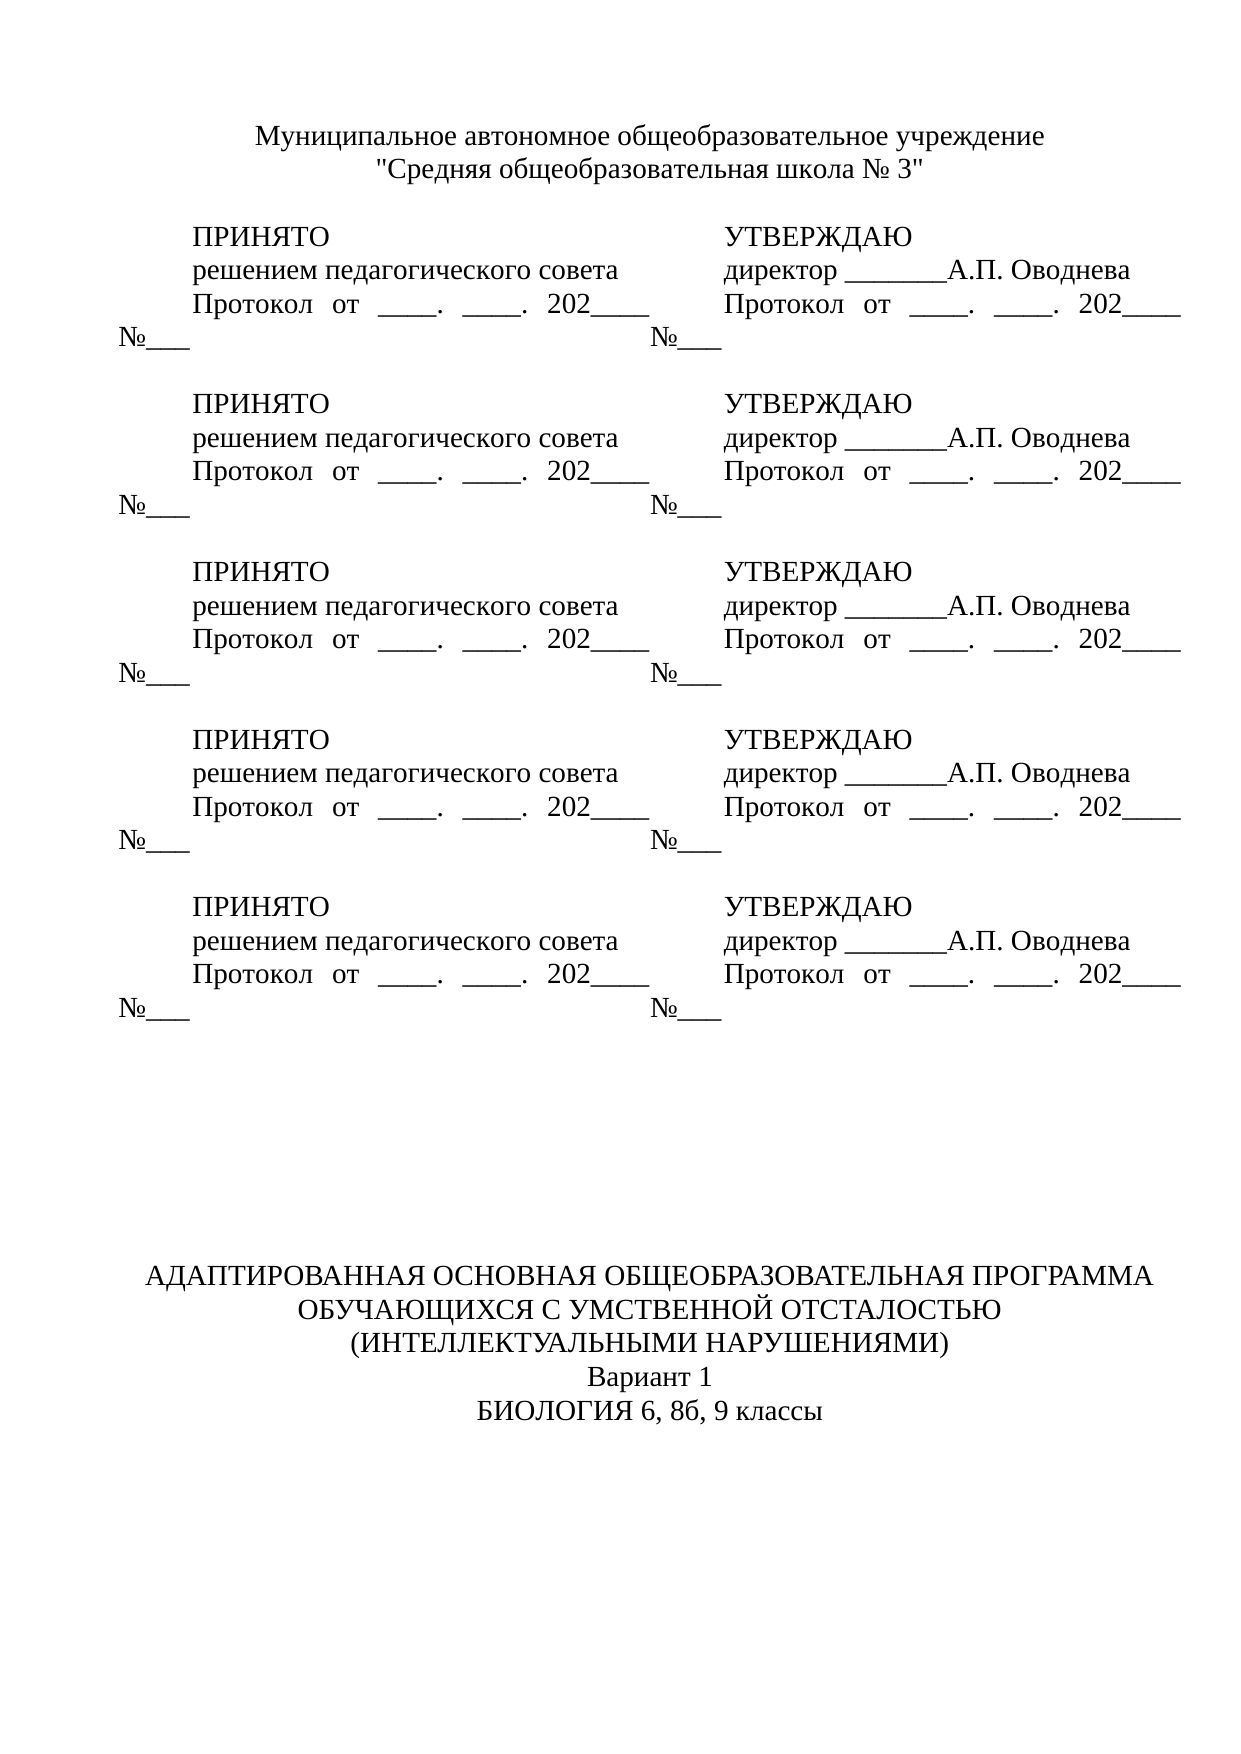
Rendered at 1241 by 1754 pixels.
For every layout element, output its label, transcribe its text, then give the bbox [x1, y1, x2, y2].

text решением педагогического совета [118, 420, 649, 453]
text ПРИНЯТО [118, 554, 649, 588]
text ПРИНЯТО [118, 722, 649, 755]
text УТВЕРЖДАЮ [650, 219, 1181, 252]
text Протокол от ____. ____. 202____ №___ [118, 453, 649, 521]
text УТВЕРЖДАЮ [650, 889, 1181, 923]
text Протокол от ____. ____. 202____ №___ [118, 621, 649, 688]
text (ИНТЕЛЛЕКТУАЛЬНЫМИ НАРУШЕНИЯМИ) [118, 1326, 1181, 1359]
text директор _______А.П. Оводнева [650, 420, 1181, 453]
text УТВЕРЖДАЮ [650, 386, 1181, 420]
text решением педагогического совета [118, 923, 649, 957]
text Протокол от ____. ____. 202____ №___ [650, 286, 1181, 353]
text УТВЕРЖДАЮ [650, 554, 1181, 588]
text УТВЕРЖДАЮ [650, 722, 1181, 755]
text решением педагогического совета [118, 755, 649, 789]
text Протокол от ____. ____. 202____ №___ [650, 957, 1181, 1024]
text директор _______А.П. Оводнева [650, 923, 1181, 957]
text Протокол от ____. ____. 202____ №___ [650, 621, 1181, 688]
text ПРИНЯТО [118, 219, 649, 252]
text Вариант 1 [118, 1359, 1181, 1393]
text "Средняя общеобразовательная школа № 3" [118, 152, 1181, 185]
text ПРИНЯТО [118, 386, 649, 420]
text ОБУЧАЮЩИХСЯ С УМСТВЕННОЙ ОТСТАЛОСТЬЮ [118, 1292, 1181, 1326]
text Муниципальное автономное общеобразовательное учреждение [118, 118, 1181, 152]
text Протокол от ____. ____. 202____ №___ [118, 286, 649, 353]
text Протокол от ____. ____. 202____ №___ [118, 789, 649, 856]
text директор _______А.П. Оводнева [650, 588, 1181, 621]
text Протокол от ____. ____. 202____ №___ [650, 453, 1181, 521]
text АДАПТИРОВАННАЯ ОСНОВНАЯ ОБЩЕОБРАЗОВАТЕЛЬНАЯ ПРОГРАММА [118, 1258, 1181, 1292]
text Протокол от ____. ____. 202____ №___ [650, 789, 1181, 856]
text решением педагогического совета [118, 588, 649, 621]
text директор _______А.П. Оводнева [650, 252, 1181, 286]
text директор _______А.П. Оводнева [650, 755, 1181, 789]
text БИОЛОГИЯ 6, 8б, 9 классы [118, 1393, 1181, 1426]
text ПРИНЯТО [118, 889, 649, 923]
text Протокол от ____. ____. 202____ №___ [118, 957, 649, 1024]
text решением педагогического совета [118, 252, 649, 286]
